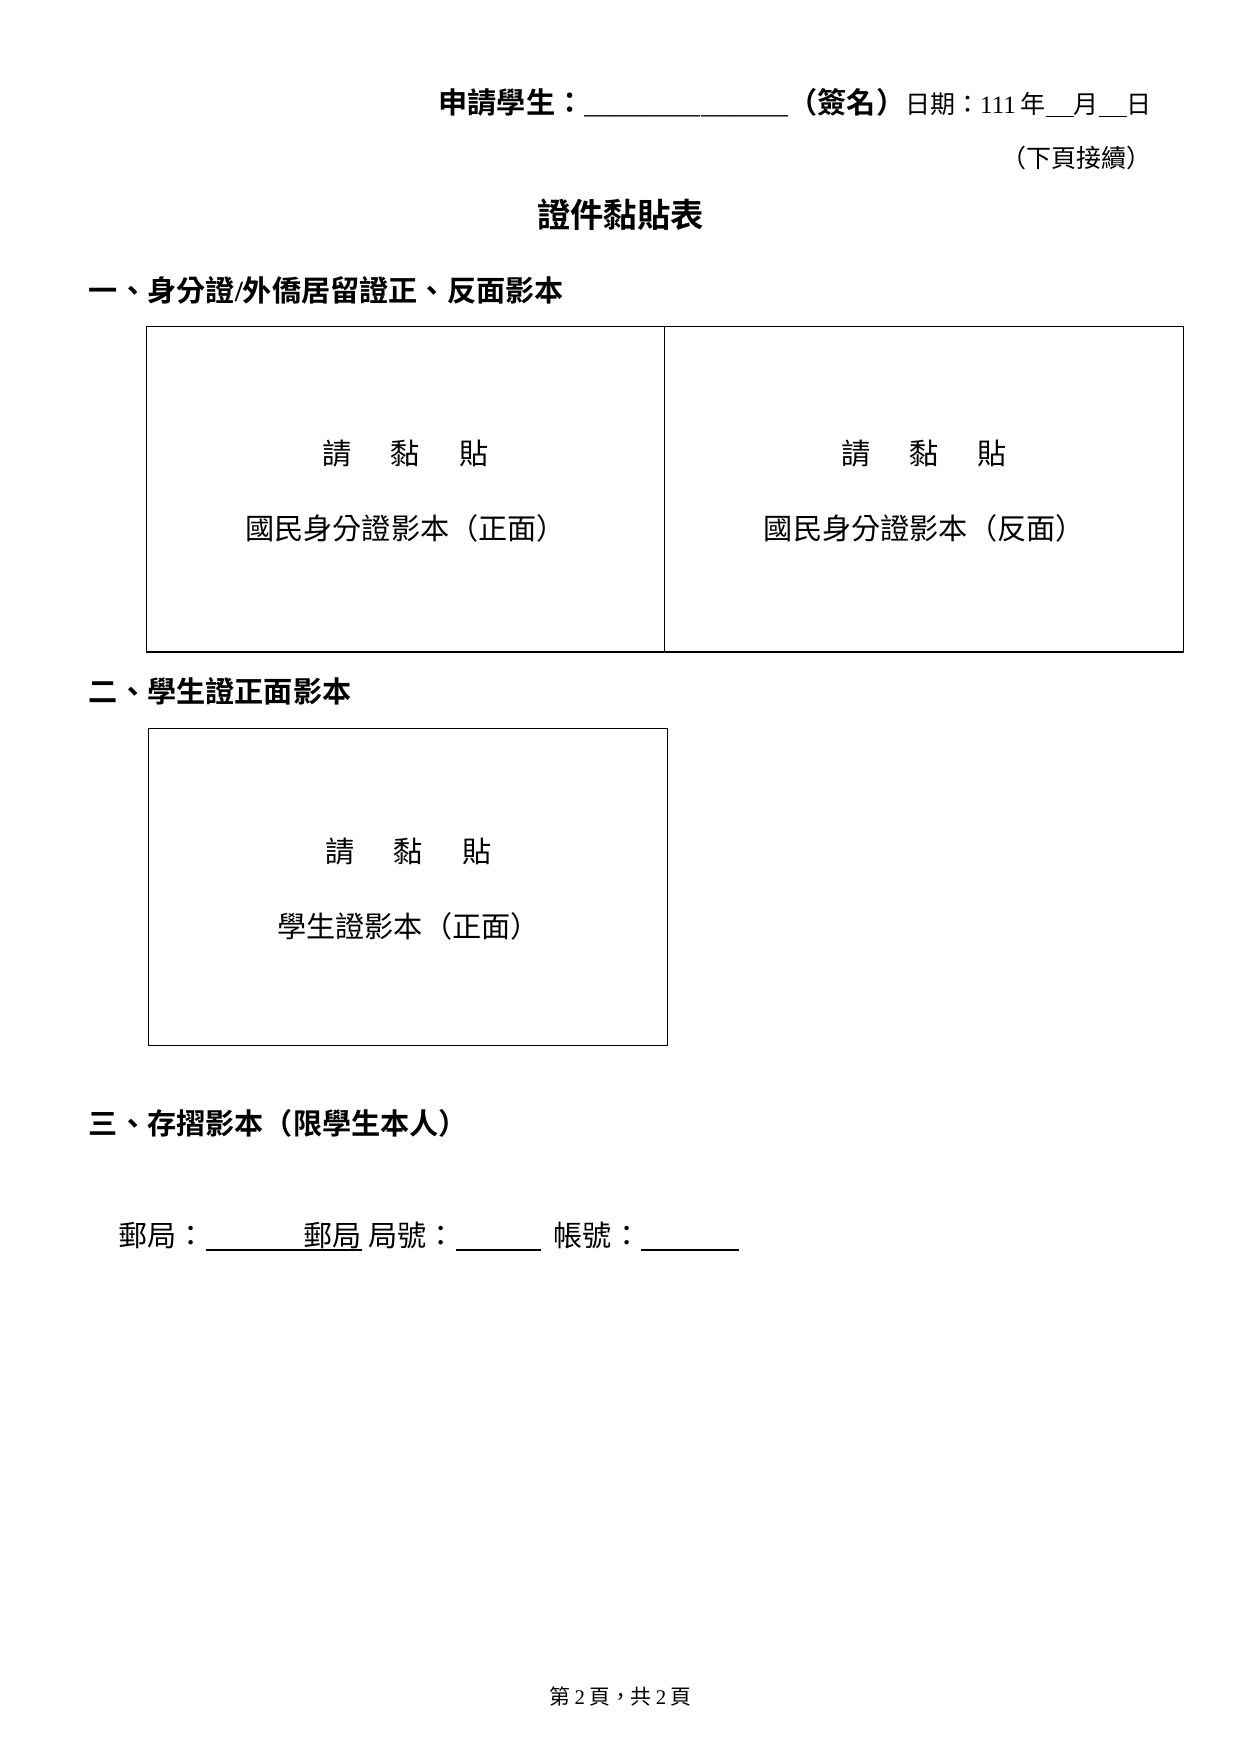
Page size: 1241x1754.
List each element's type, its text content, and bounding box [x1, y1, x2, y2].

text 郵局： 郵局 局號： 帳號： [89, 1196, 1152, 1271]
text 申請學生：＿＿＿＿＿＿＿（簽名）日期：111年 月 日 [89, 63, 1152, 138]
text 二、學生證正面影本 [89, 652, 1152, 727]
text （下頁接續） [89, 138, 1152, 176]
text 證件黏貼表 [89, 176, 1152, 251]
text 一、身分證/外僑居留證正、反面影本 [89, 251, 1152, 326]
table_header 請 黏 貼 國民身分證影本（正面） [147, 327, 664, 651]
table_header 請 黏 貼 國民身分證影本（反面） [665, 327, 1183, 651]
text 三、存摺影本（限學生本人） [89, 1084, 1152, 1159]
table_header 請 黏 貼 學生證影本（正面） [149, 729, 667, 1045]
